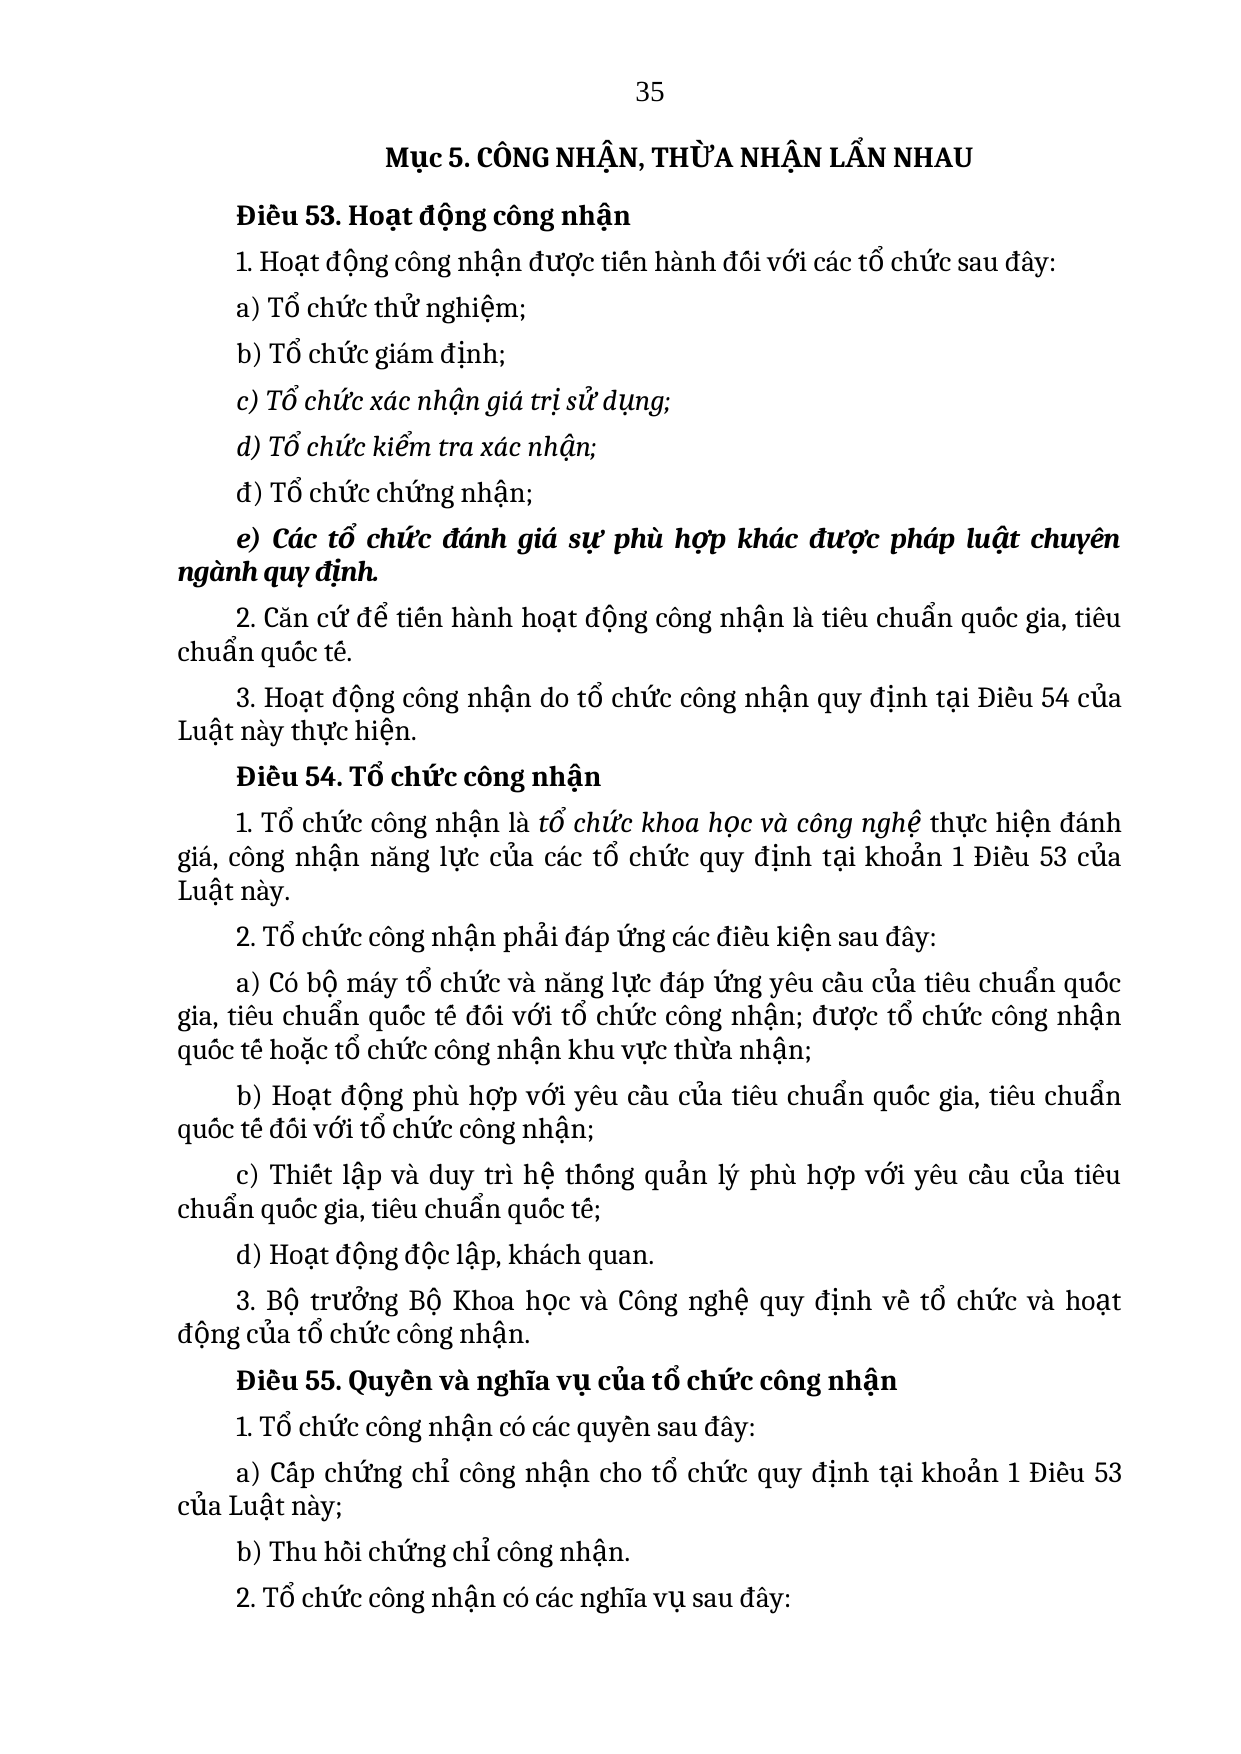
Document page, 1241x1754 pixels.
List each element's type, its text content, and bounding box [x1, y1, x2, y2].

text b) Hoạt động phù hợp với yêu cầu của tiêu chuẩn quốc gia, tiêu chuẩn quốc tế đối với tổ chức công nhận; [177, 1079, 1122, 1146]
text 2. Tổ chức công nhận có các nghĩa vụ sau đây: [177, 1581, 1122, 1615]
text 1. Tổ chức công nhận là tổ chức khoa học và công nghệ thực hiện đánh giá, công nhận năng lực của các tổ chức quy định tại khoản 1 Điều 53 của Luật này. [177, 807, 1122, 907]
text b) Tổ chức giám định; [177, 338, 1122, 371]
text d) Hoạt động độc lập, khách quan. [177, 1238, 1122, 1272]
text đ) Tổ chức chứng nhận; [177, 476, 1122, 509]
text a) Tổ chức thử nghiệm; [177, 292, 1122, 325]
text d) Tổ chức kiểm tra xác nhận; [177, 430, 1122, 463]
subtitle Điều 55. Quyền và nghĩa vụ của tổ chức công nhận [177, 1364, 1122, 1397]
text 1. Tổ chức công nhận có các quyền sau đây: [177, 1410, 1122, 1443]
text a) Cấp chứng chỉ công nhận cho tổ chức quy định tại khoản 1 Điều 53 của Luật này; [177, 1456, 1122, 1523]
subtitle Mục 5. CÔNG NHẬN, THỪA NHẬN LẨN NHAU [177, 141, 1122, 174]
text 3. Bộ trưởng Bộ Khoa học và Công nghệ quy định về tổ chức và hoạt động của tổ chức công nhận. [177, 1284, 1122, 1351]
subtitle Điều 54. Tổ chức công nhận [177, 761, 1122, 794]
text b) Thu hồi chứng chỉ công nhận. [177, 1535, 1122, 1569]
text 1. Hoạt động công nhận được tiến hành đối với các tổ chức sau đây: [177, 246, 1122, 279]
subtitle Điều 53. Hoạt động công nhận [177, 199, 1122, 233]
text 2. Tổ chức công nhận phải đáp ứng các điều kiện sau đây: [177, 920, 1122, 953]
text 3. Hoạt động công nhận do tổ chức công nhận quy định tại Điều 54 của Luật này thực hiện. [177, 681, 1122, 748]
text c) Tổ chức xác nhận giá trị sử dụng; [177, 384, 1122, 417]
text 2. Căn cứ để tiến hành hoạt động công nhận là tiêu chuẩn quốc gia, tiêu chuẩn quốc tế. [177, 601, 1122, 668]
text c) Thiết lập và duy trì hệ thống quản lý phù hợp với yêu cầu của tiêu chuẩn quốc gia, tiêu chuẩn quốc tế; [177, 1158, 1122, 1226]
text a) Có bộ máy tổ chức và năng lực đáp ứng yêu cầu của tiêu chuẩn quốc gia, tiêu chuẩn quốc tế đối với tổ chức công nhận; được tổ chức công nhận quốc tế hoặc tổ chức công nhận khu vực thừa nhận; [177, 966, 1122, 1066]
text e) Các tổ chức đánh giá sự phù hợp khác được pháp luật chuyên ngành quy định. [177, 522, 1122, 589]
